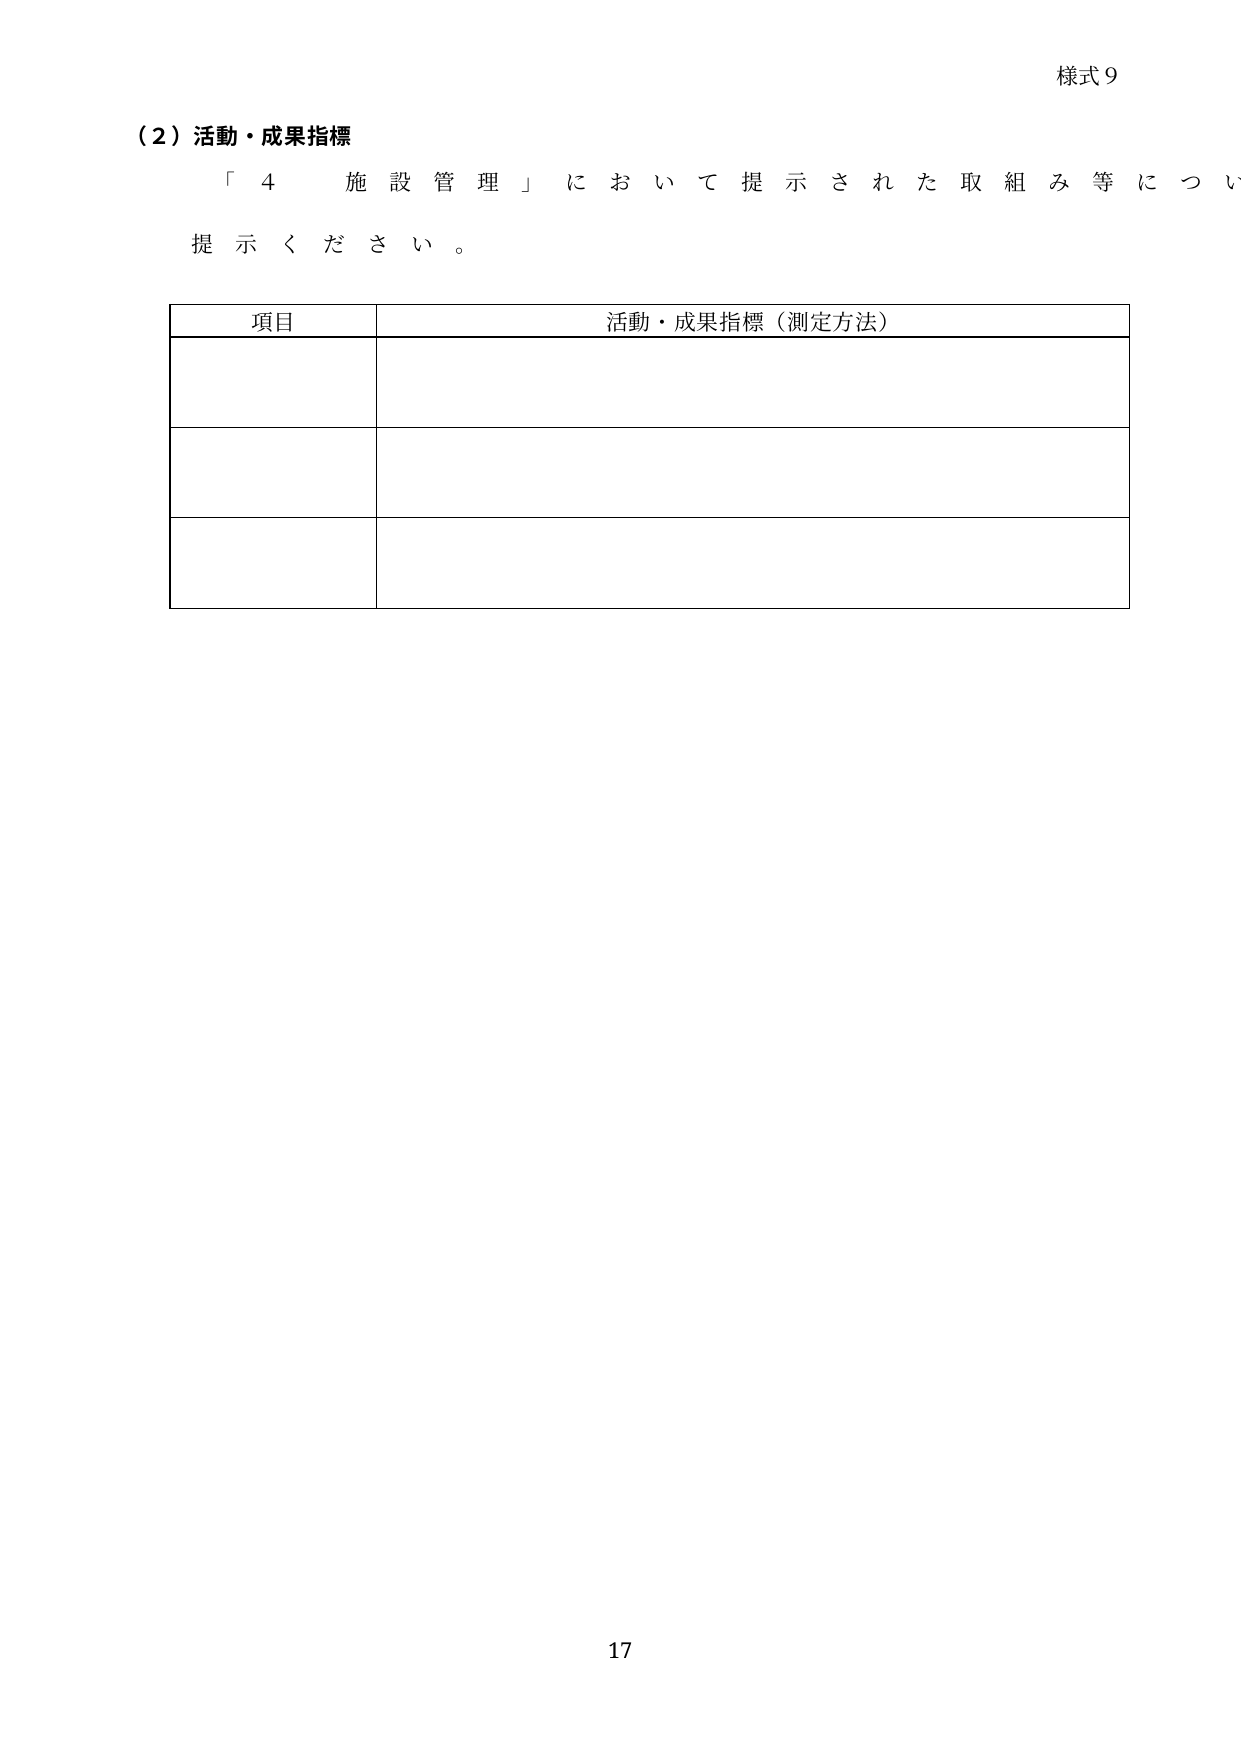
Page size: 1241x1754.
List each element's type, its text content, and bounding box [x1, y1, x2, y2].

text （２）活動・成果指標 [126, 119, 1114, 150]
text 「４ 施設管理」において提示された取組み等について、活動・成果指標（測定方法）をご提示ください。 [170, 150, 1114, 274]
table_cell [377, 428, 1129, 517]
table_cell [377, 518, 1129, 608]
table_cell [171, 428, 376, 517]
table_header 項目 [171, 305, 376, 336]
table_header 活動・成果指標（測定方法） [377, 305, 1129, 336]
table_cell [171, 338, 376, 427]
table_cell [377, 338, 1129, 427]
table_cell [171, 518, 376, 608]
